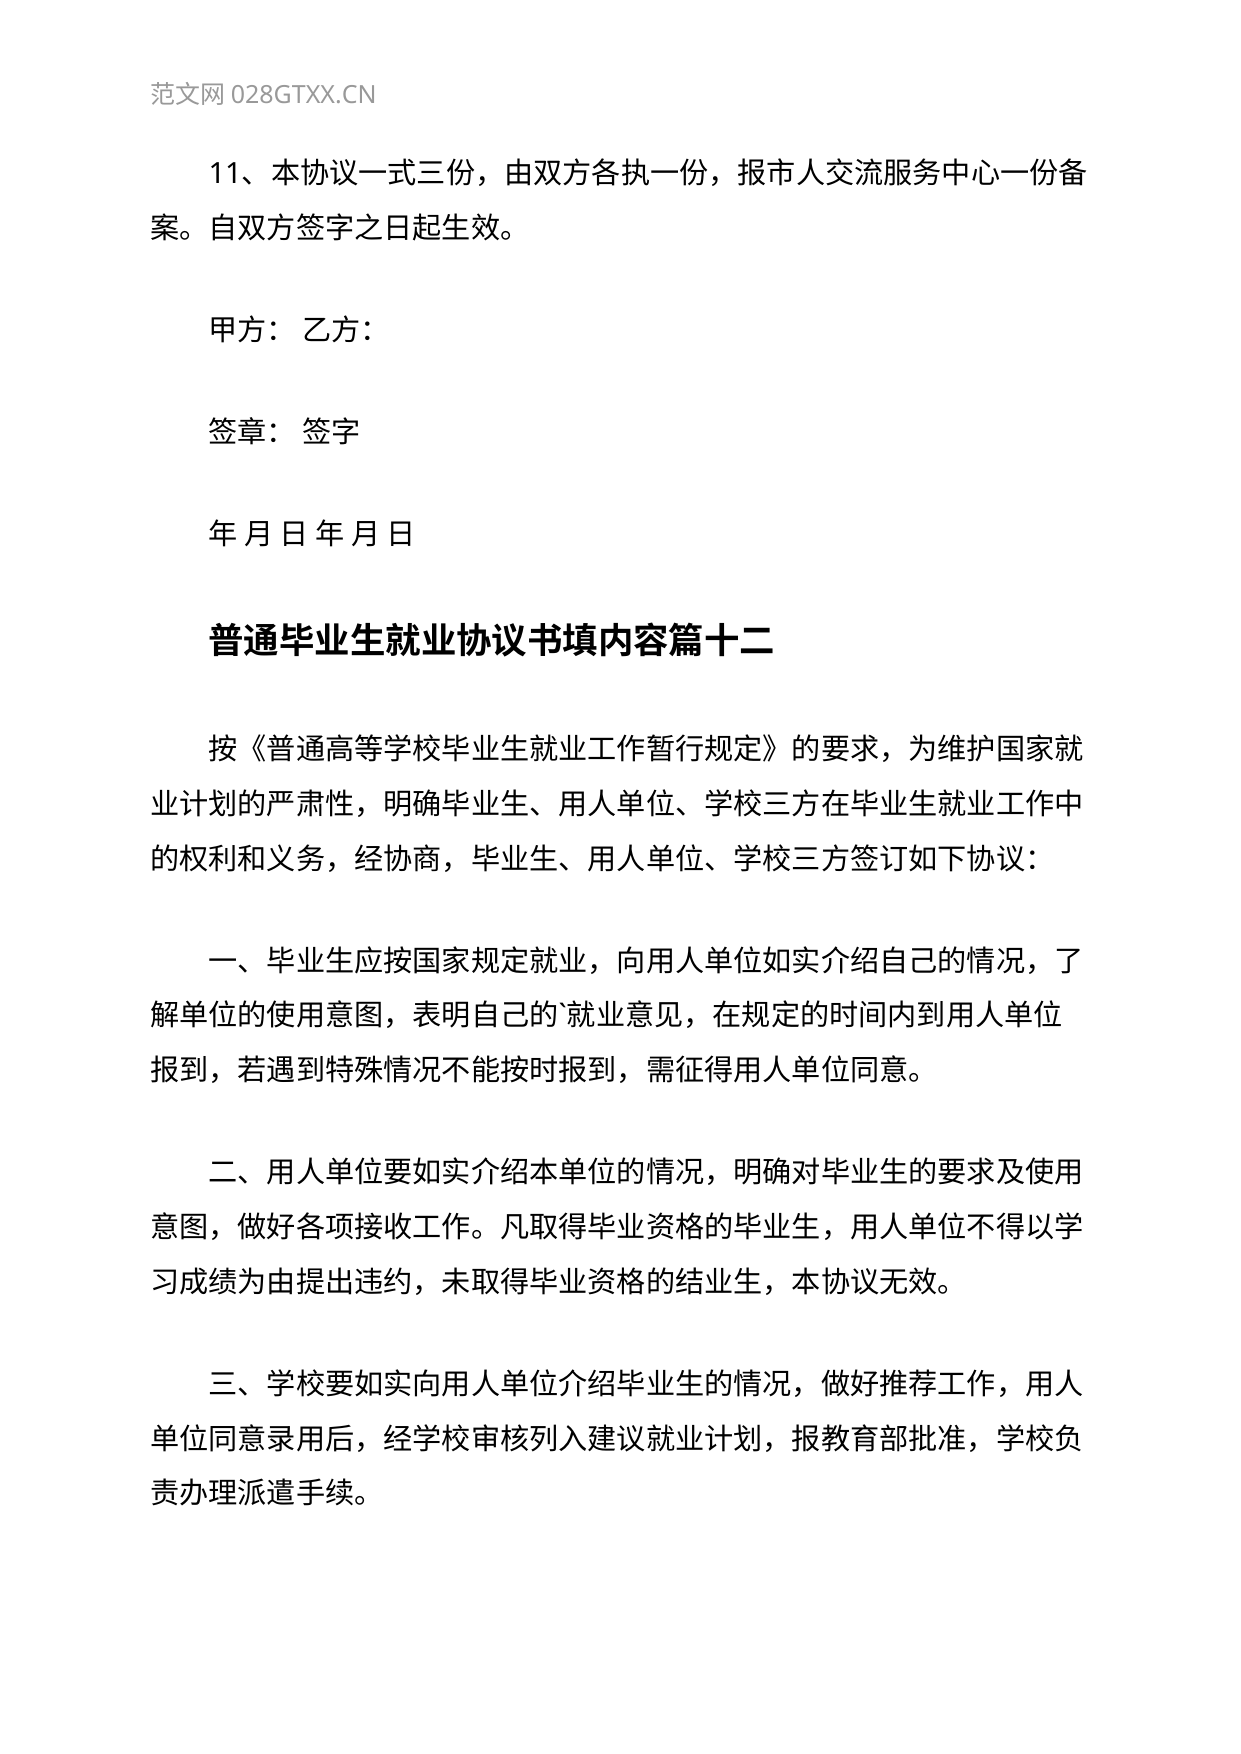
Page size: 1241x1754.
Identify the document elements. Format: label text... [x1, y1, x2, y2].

text 一、毕业生应按国家规定就业，向用人单位如实介绍自己的情况，了解单位的使用意图，表明自己的`就业意见，在规定的时间内到用人单位报到，若遇到特殊情况不能按时报到，需征得用人单位同意。 [150, 937, 1090, 1089]
text 按《普通高等学校毕业生就业工作暂行规定》的要求，为维护国家就业计划的严肃性，明确毕业生、用人单位、学校三方在毕业生就业工作中的权利和义务，经协商，毕业生、用人单位、学校三方签订如下协议： [150, 726, 1090, 878]
text 三、学校要如实向用人单位介绍毕业生的情况，做好推荐工作，用人单位同意录用后，经学校审核列入建议就业计划，报教育部批准，学校负责办理派遣手续。 [150, 1360, 1090, 1512]
text 签章： 签字 [150, 408, 1090, 451]
text 11、本协议一式三份，由双方各执一份，报市人交流服务中心一份备案。自双方签字之日起生效。 [150, 150, 1090, 247]
text 普通毕业生就业协议书填内容篇十二 [150, 612, 1090, 663]
text 甲方： 乙方： [150, 307, 1090, 349]
text 年 月 日 年 月 日 [150, 510, 1090, 553]
text 二、用人单位要如实介绍本单位的情况，明确对毕业生的要求及使用意图，做好各项接收工作。凡取得毕业资格的毕业生，用人单位不得以学习成绩为由提出违约，未取得毕业资格的结业生，本协议无效。 [150, 1149, 1090, 1301]
